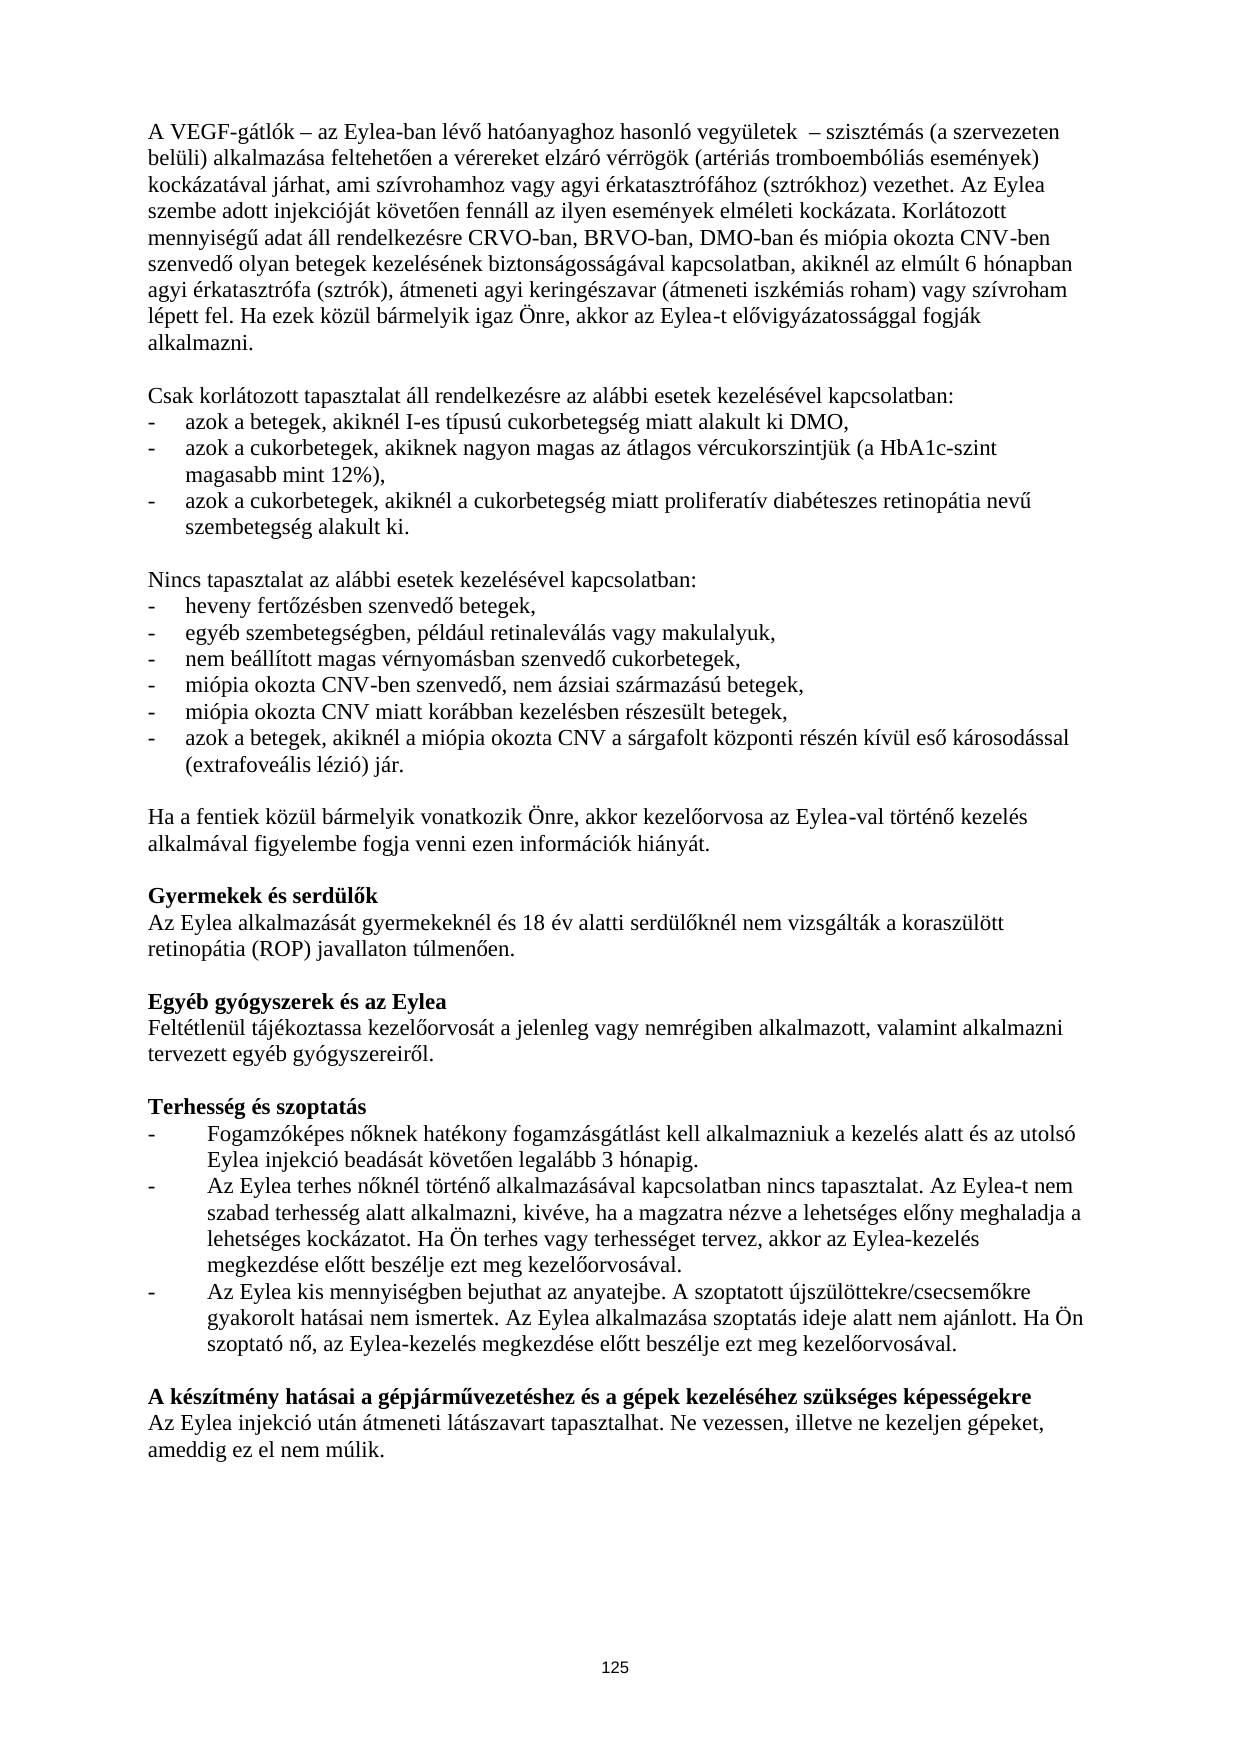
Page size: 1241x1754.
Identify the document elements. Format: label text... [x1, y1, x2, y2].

list azok a cukorbetegek, akiknek nagyon magas az átlagos vércukorszintjük (a HbA1c-szint magasabb mint 12%), [148, 434, 1093, 487]
list egyéb szembetegségben, például retinaleválás vagy makulalyuk, [148, 619, 1093, 645]
list Egyéb gyógyszerek és az Eylea [148, 988, 1093, 1014]
list Feltétlenül tájékoztassa kezelőorvosát a jelenleg vagy nemrégiben alkalmazott, valamint alkalmazni tervezett egyéb gyógyszereiről. [148, 1014, 1093, 1067]
list miópia okozta CNV miatt korábban kezelésben részesült betegek, [148, 698, 1093, 724]
text Az Eylea alkalmazását gyermekeknél és 18 év alatti serdülőknél nem vizsgálták a koraszülött retinopátia (ROP) javallaton túlmenően. [148, 909, 1092, 961]
list Terhesség és szoptatás [148, 1093, 1093, 1119]
text Csak korlátozott tapasztalat áll rendelkezésre az alábbi esetek kezelésével kapcsolatban: [148, 382, 1093, 408]
list A készítmény hatásai a gépjárművezetéshez és a gépek kezeléséhez szükséges képességekre [148, 1383, 1093, 1409]
list azok a cukorbetegek, akiknél a cukorbetegség miatt proliferatív diabéteszes retinopátia nevű szembetegség alakult ki. [148, 487, 1093, 540]
list azok a betegek, akiknél I-es típusú cukorbetegség miatt alakult ki DMO, [148, 408, 1093, 434]
list azok a betegek, akiknél a miópia okozta CNV a sárgafolt központi részén kívül eső károsodással (extrafoveális lézió) jár. [148, 724, 1093, 777]
text Gyermekek és serdülők [148, 882, 1092, 909]
text Nincs tapasztalat az alábbi esetek kezelésével kapcsolatban: [148, 566, 1092, 592]
list Az Eylea injekció után átmeneti látászavart tapasztalhat. Ne vezessen, illetve ne kezeljen gépeket, ameddig ez el nem múlik. [148, 1409, 1096, 1462]
text A VEGF-gátlók – az Eylea-ban lévő hatóanyaghoz hasonló vegyületek – szisztémás (a szervezeten belüli) alkalmazása feltehetően a vérereket elzáró vérrögök (artériás tromboembóliás események) kockázatával járhat, ami szívrohamhoz vagy agyi érkatasztrófához (sztrókhoz) vezethet. Az Eylea szembe adott injekcióját követően fennáll az ilyen események elméleti kockázata. Korlátozott mennyiségű adat áll rendelkezésre CRVO-ban, BRVO-ban, DMO-ban és miópia okozta CNV-ben szenvedő olyan betegek kezelésének biztonságosságával kapcsolatban, akiknél az elmúlt 6 hónapban agyi érkatasztrófa (sztrók), átmeneti agyi keringészavar (átmeneti iszkémiás roham) vagy szívroham lépett fel. Ha ezek közül bármelyik igaz Önre, akkor az Eylea-t elővigyázatossággal fogják alkalmazni. [148, 118, 1093, 355]
text Ha a fentiek közül bármelyik vonatkozik Önre, akkor kezelőorvosa az Eylea-val történő kezelés alkalmával figyelembe fogja venni ezen információk hiányát. [148, 803, 1093, 856]
list heveny fertőzésben szenvedő betegek, [148, 592, 1092, 619]
list nem beállított magas vérnyomásban szenvedő cukorbetegek, [148, 645, 1093, 672]
text - Az Eylea terhes nőknél történő alkalmazásával kapcsolatban nincs tapasztalat. Az Eylea-t nem szabad terhesség alatt alkalmazni, kivéve, ha a magzatra nézve a lehetséges előny meghaladja a lehetséges kockázatot. Ha Ön terhes vagy terhességet tervez, akkor az Eylea-kezelés megkezdése előtt beszélje ezt meg kezelőorvosával. [148, 1172, 1092, 1278]
list miópia okozta CNV-ben szenvedő, nem ázsiai származású betegek, [148, 672, 1093, 698]
text - Az Eylea kis mennyiségben bejuthat az anyatejbe. A szoptatott újszülöttekre/csecsemőkre gyakorolt hatásai nem ismertek. Az Eylea alkalmazása szoptatás ideje alatt nem ajánlott. Ha Ön szoptató nő, az Eylea-kezelés megkezdése előtt beszélje ezt meg kezelőorvosával. [148, 1278, 1092, 1357]
text - Fogamzóképes nőknek hatékony fogamzásgátlást kell alkalmazniuk a kezelés alatt és az utolsó Eylea injekció beadását követően legalább 3 hónapig. [148, 1119, 1092, 1172]
